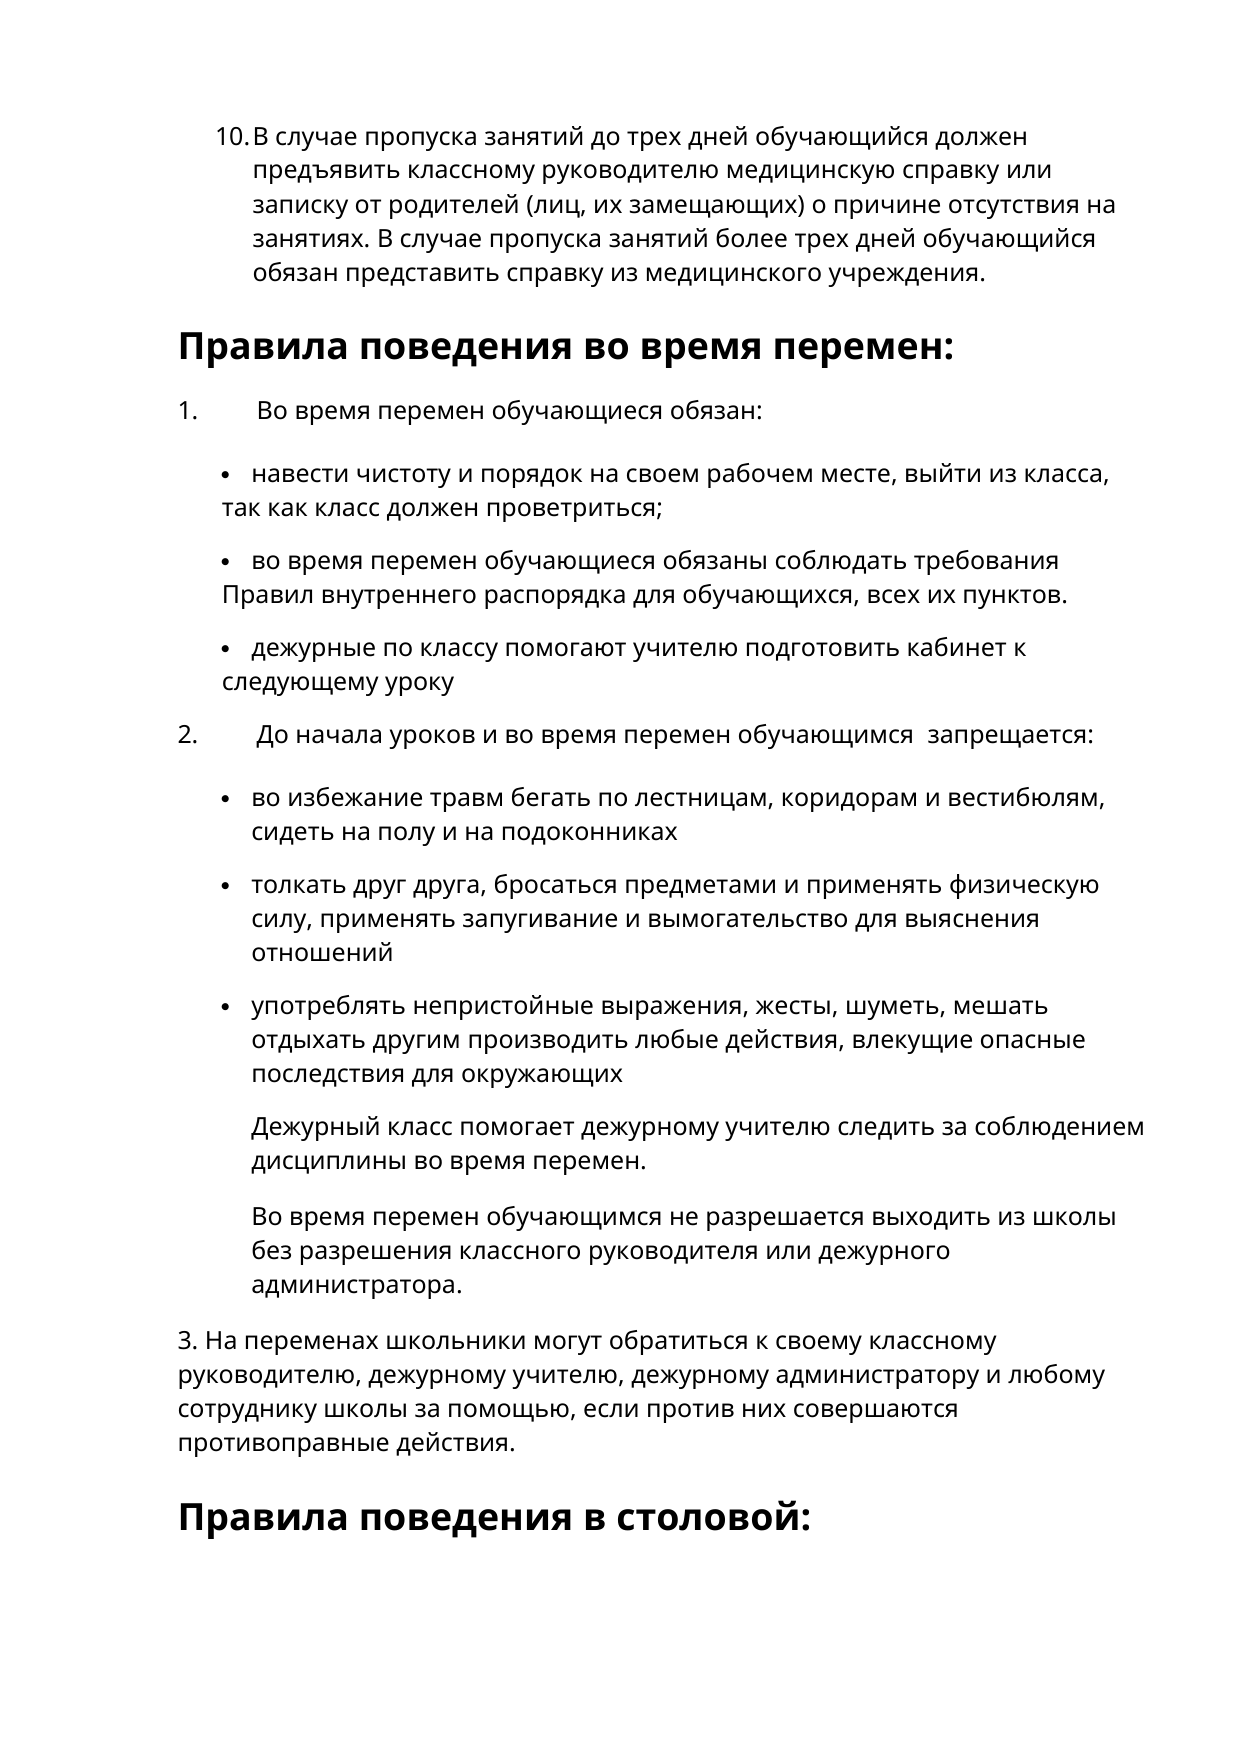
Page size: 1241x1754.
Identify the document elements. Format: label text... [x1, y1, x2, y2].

list употреблять непристойные выражения, жесты, шуметь, мешать отдыхать другим производить любые действия, влекущие опасные последствия для окружающих [222, 987, 1152, 1090]
list во избежание травм бегать по лестницам, коридорам и вестибюлям, сидеть на полу и на подоконниках [222, 780, 1152, 848]
list В случае пропуска занятий до трех дней обучающийся должен предъявить классному руководителю медицинскую справку или записку от родителей (лиц, их замещающих) о причине отсутствия на занятиях. В случае пропуска занятий более трех дней обучающийся обязан представить справку из медицинского учреждения. [215, 118, 1152, 288]
text 2. До начала уроков и во время перемен обучающимся запрещается: [177, 716, 1152, 751]
text 1. Во время перемен обучающиеся обязан: [177, 393, 1152, 427]
text Правила поведения во время перемен: [177, 320, 1152, 371]
text 3. На переменах школьники могут обратиться к своему классному руководителю, дежурному учителю, дежурному администратору и любому сотруднику школы за помощью, если против них совершаются противоправные действия. [177, 1322, 1152, 1459]
text Во время перемен обучающимся не разрешается выходить из школы без разрешения классного руководителя или дежурного администратора. [251, 1198, 1152, 1301]
list толкать друг друга, бросаться предметами и применять физическую силу, применять запугивание и вымогательство для выяснения отношений [222, 867, 1152, 969]
text Правила поведения в столовой: [177, 1490, 1152, 1541]
list навести чистоту и порядок на своем рабочем месте, выйти из класса, так как класс должен проветриться; [222, 456, 1152, 524]
text Дежурный класс помогает дежурному учителю следить за соблюдением дисциплины во время перемен. [251, 1108, 1152, 1177]
list дежурные по классу помогают учителю подготовить кабинет к следующему уроку [222, 629, 1152, 698]
list во время перемен обучающиеся обязаны соблюдать требования Правил внутреннего распорядка для обучающихся, всех их пунктов. [222, 543, 1152, 611]
